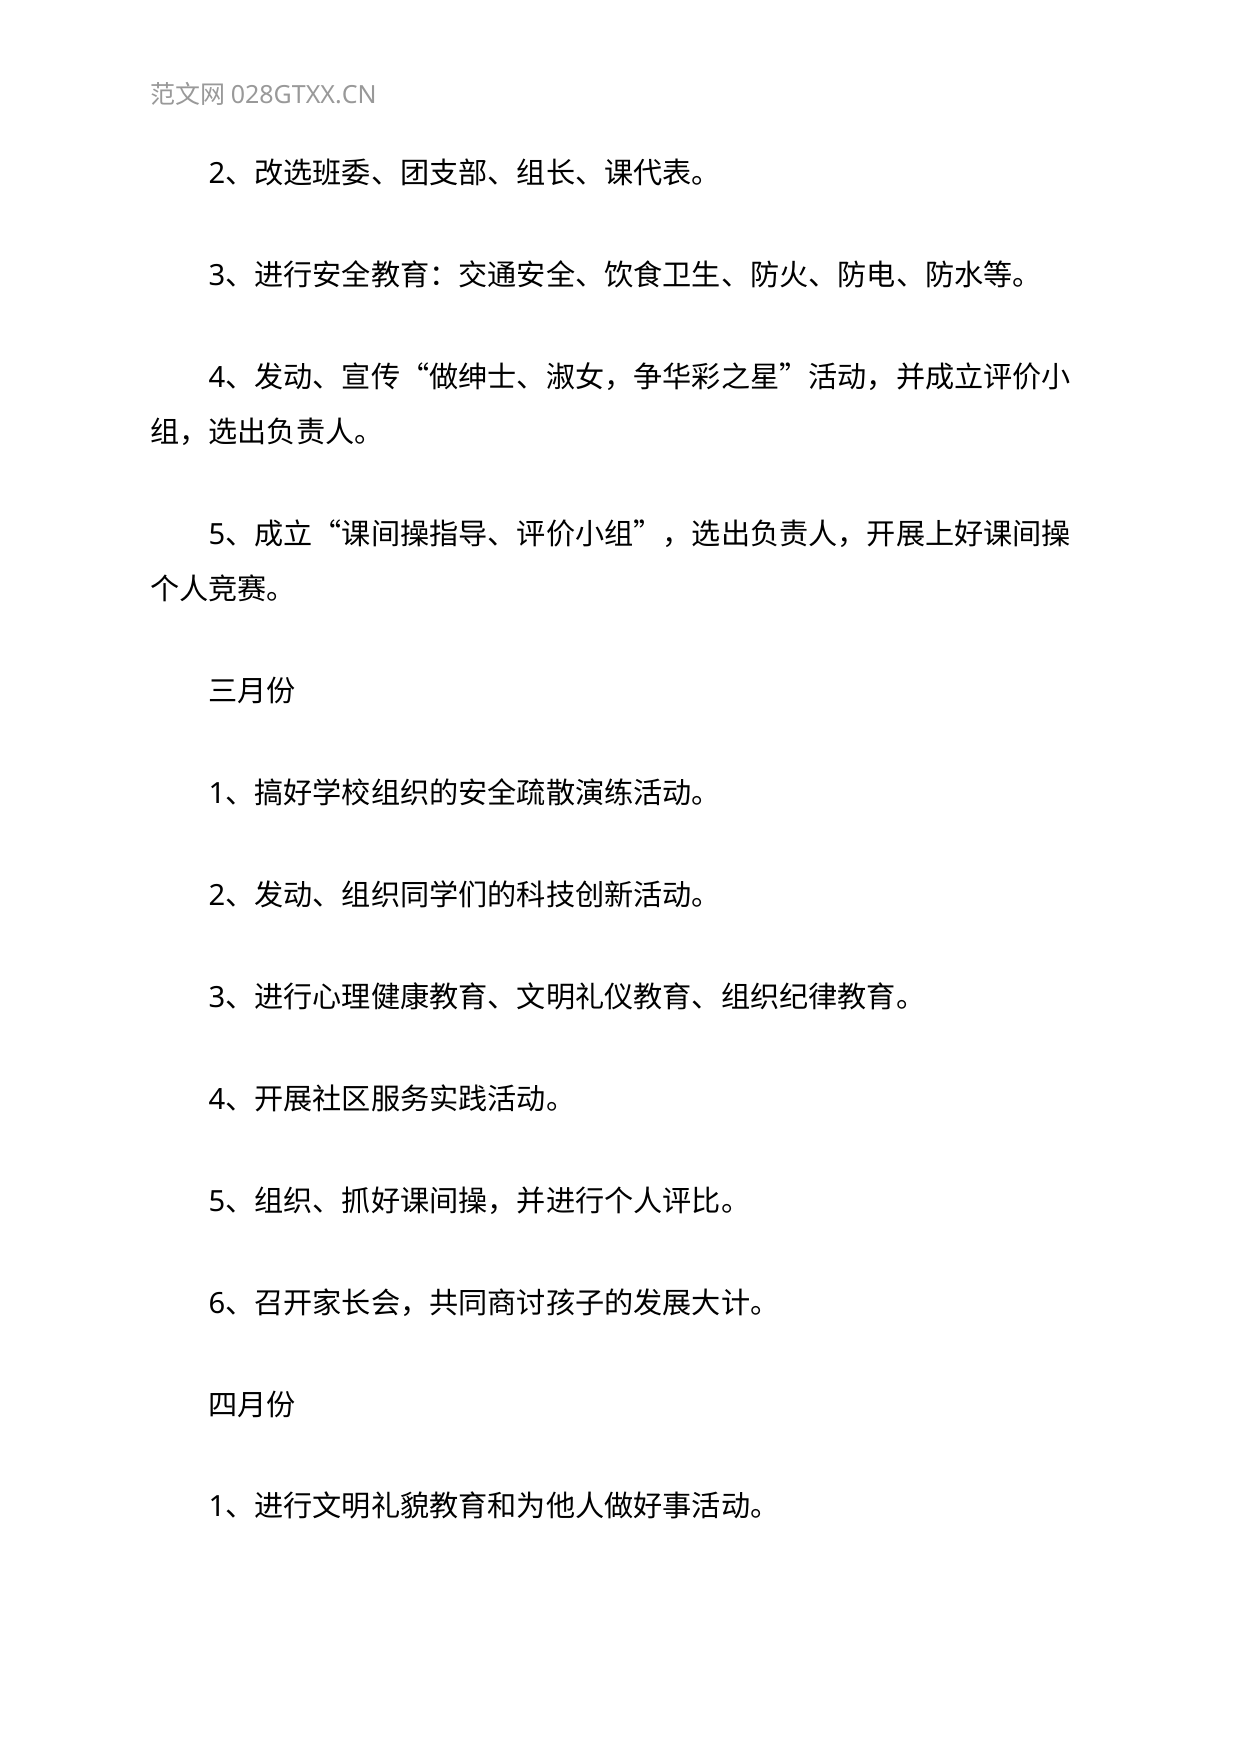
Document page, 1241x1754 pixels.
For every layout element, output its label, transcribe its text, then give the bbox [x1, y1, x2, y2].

text 2、改选班委、团支部、组长、课代表。 [150, 150, 1090, 192]
text 2、发动、组织同学们的科技创新活动。 [150, 871, 1090, 914]
text 1、进行文明礼貌教育和为他人做好事活动。 [150, 1483, 1090, 1525]
text 6、召开家长会，共同商讨孩子的发展大计。 [150, 1279, 1090, 1322]
text 5、成立“课间操指导、评价小组”，选出负责人，开展上好课间操个人竞赛。 [150, 511, 1090, 608]
text 5、组织、抓好课间操，并进行个人评比。 [150, 1177, 1090, 1219]
text 3、进行安全教育：交通安全、饮食卫生、防火、防电、防水等。 [150, 252, 1090, 294]
text 1、搞好学校组织的安全疏散演练活动。 [150, 769, 1090, 812]
text 四月份 [150, 1381, 1090, 1423]
text 4、开展社区服务实践活动。 [150, 1075, 1090, 1118]
text 4、发动、宣传“做绅士、淑女，争华彩之星”活动，并成立评价小组，选出负责人。 [150, 354, 1090, 451]
text 三月份 [150, 667, 1090, 710]
text 3、进行心理健康教育、文明礼仪教育、组织纪律教育。 [150, 973, 1090, 1016]
